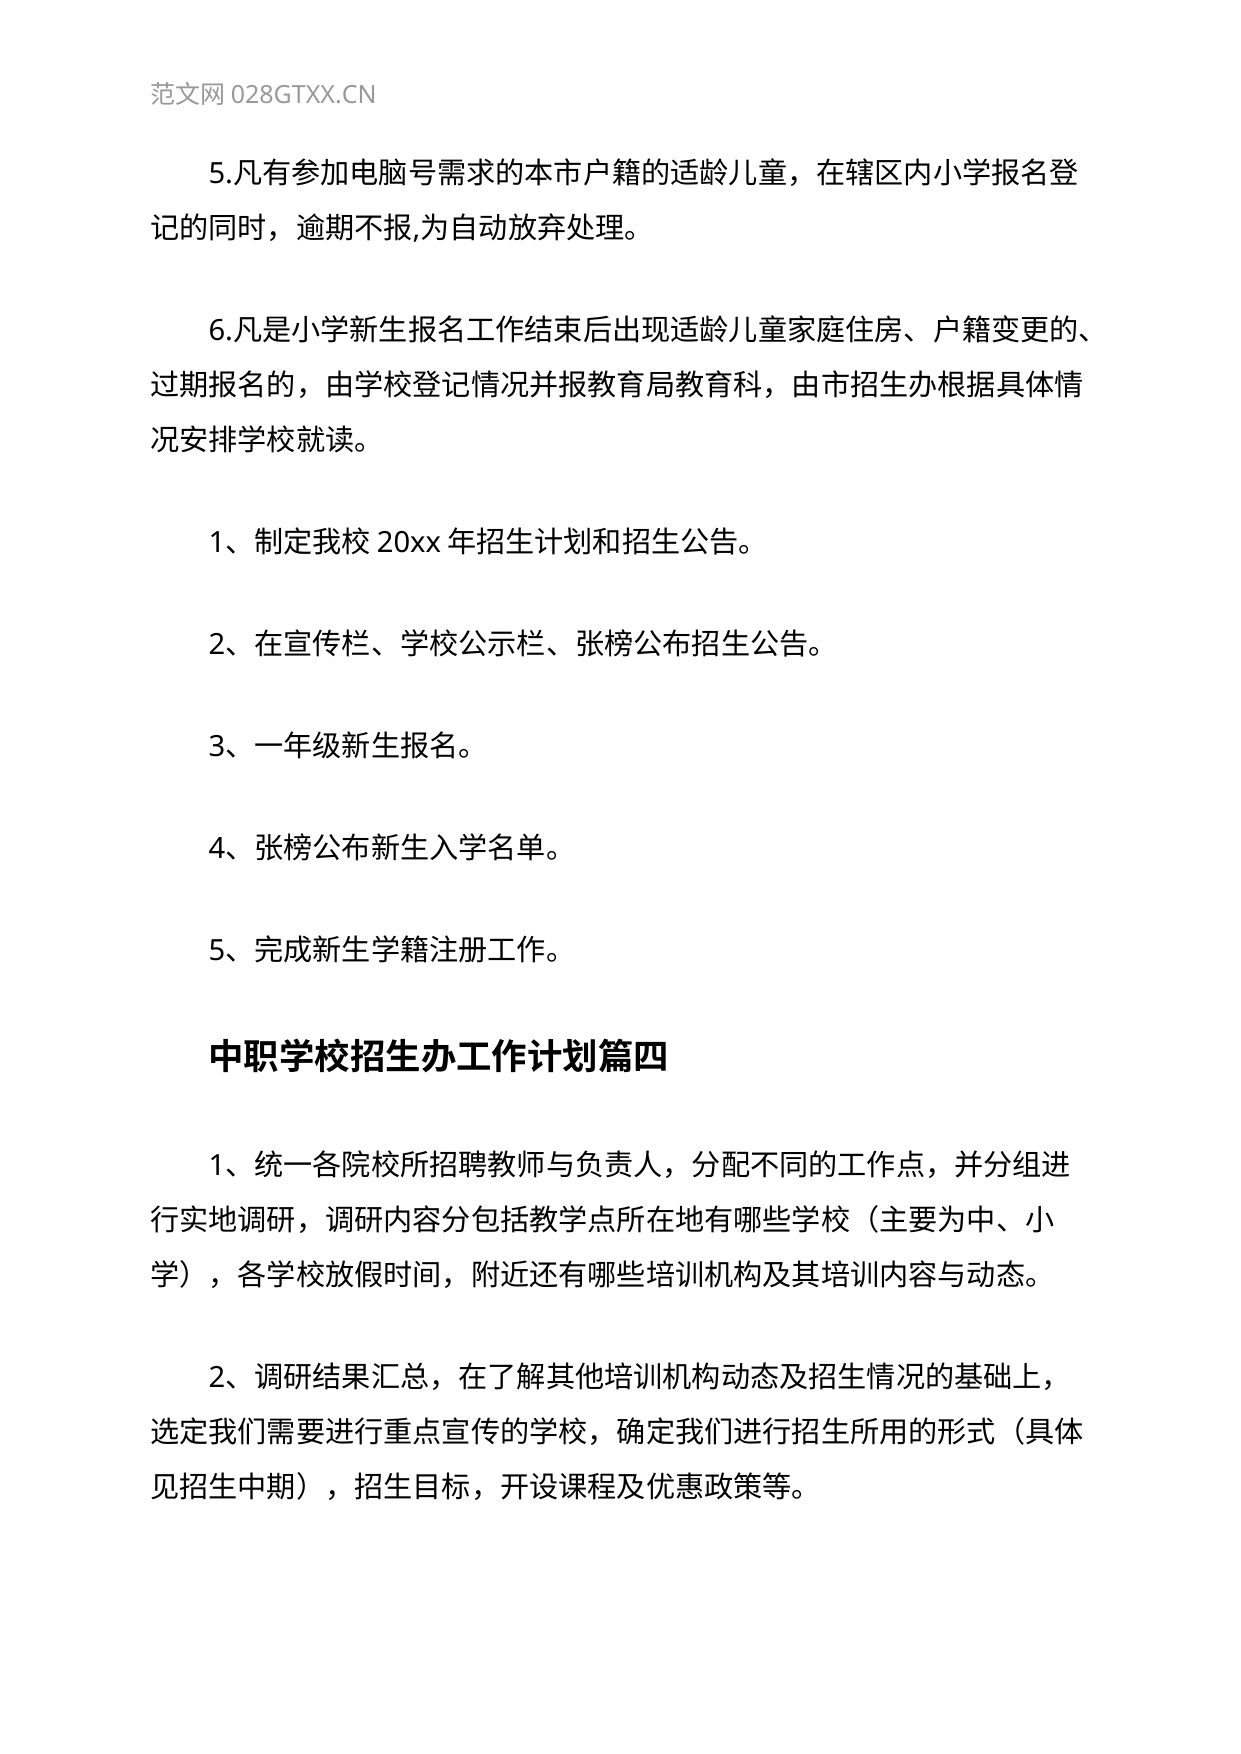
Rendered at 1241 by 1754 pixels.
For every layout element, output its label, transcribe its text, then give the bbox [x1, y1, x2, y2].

text 1、制定我校20xx年招生计划和招生公告。 [150, 519, 1090, 561]
text 1、统一各院校所招聘教师与负责人，分配不同的工作点，并分组进行实地调研，调研内容分包括教学点所在地有哪些学校（主要为中、小学），各学校放假时间，附近还有哪些培训机构及其培训内容与动态。 [150, 1142, 1090, 1294]
text 2、调研结果汇总，在了解其他培训机构动态及招生情况的基础上，选定我们需要进行重点宣传的学校，确定我们进行招生所用的形式（具体见招生中期），招生目标，开设课程及优惠政策等。 [150, 1354, 1090, 1506]
text 6.凡是小学新生报名工作结束后出现适龄儿童家庭住房、户籍变更的、过期报名的，由学校登记情况并报教育局教育科，由市招生办根据具体情况安排学校就读。 [150, 307, 1090, 459]
text 4、张榜公布新生入学名单。 [150, 824, 1090, 867]
text 2、在宣传栏、学校公示栏、张榜公布招生公告。 [150, 621, 1090, 663]
text 3、一年级新生报名。 [150, 723, 1090, 765]
text 中职学校招生办工作计划篇四 [150, 1028, 1090, 1080]
text 5.凡有参加电脑号需求的本市户籍的适龄儿童，在辖区内小学报名登记的同时，逾期不报,为自动放弃处理。 [150, 150, 1090, 247]
text 5、完成新生学籍注册工作。 [150, 927, 1090, 969]
